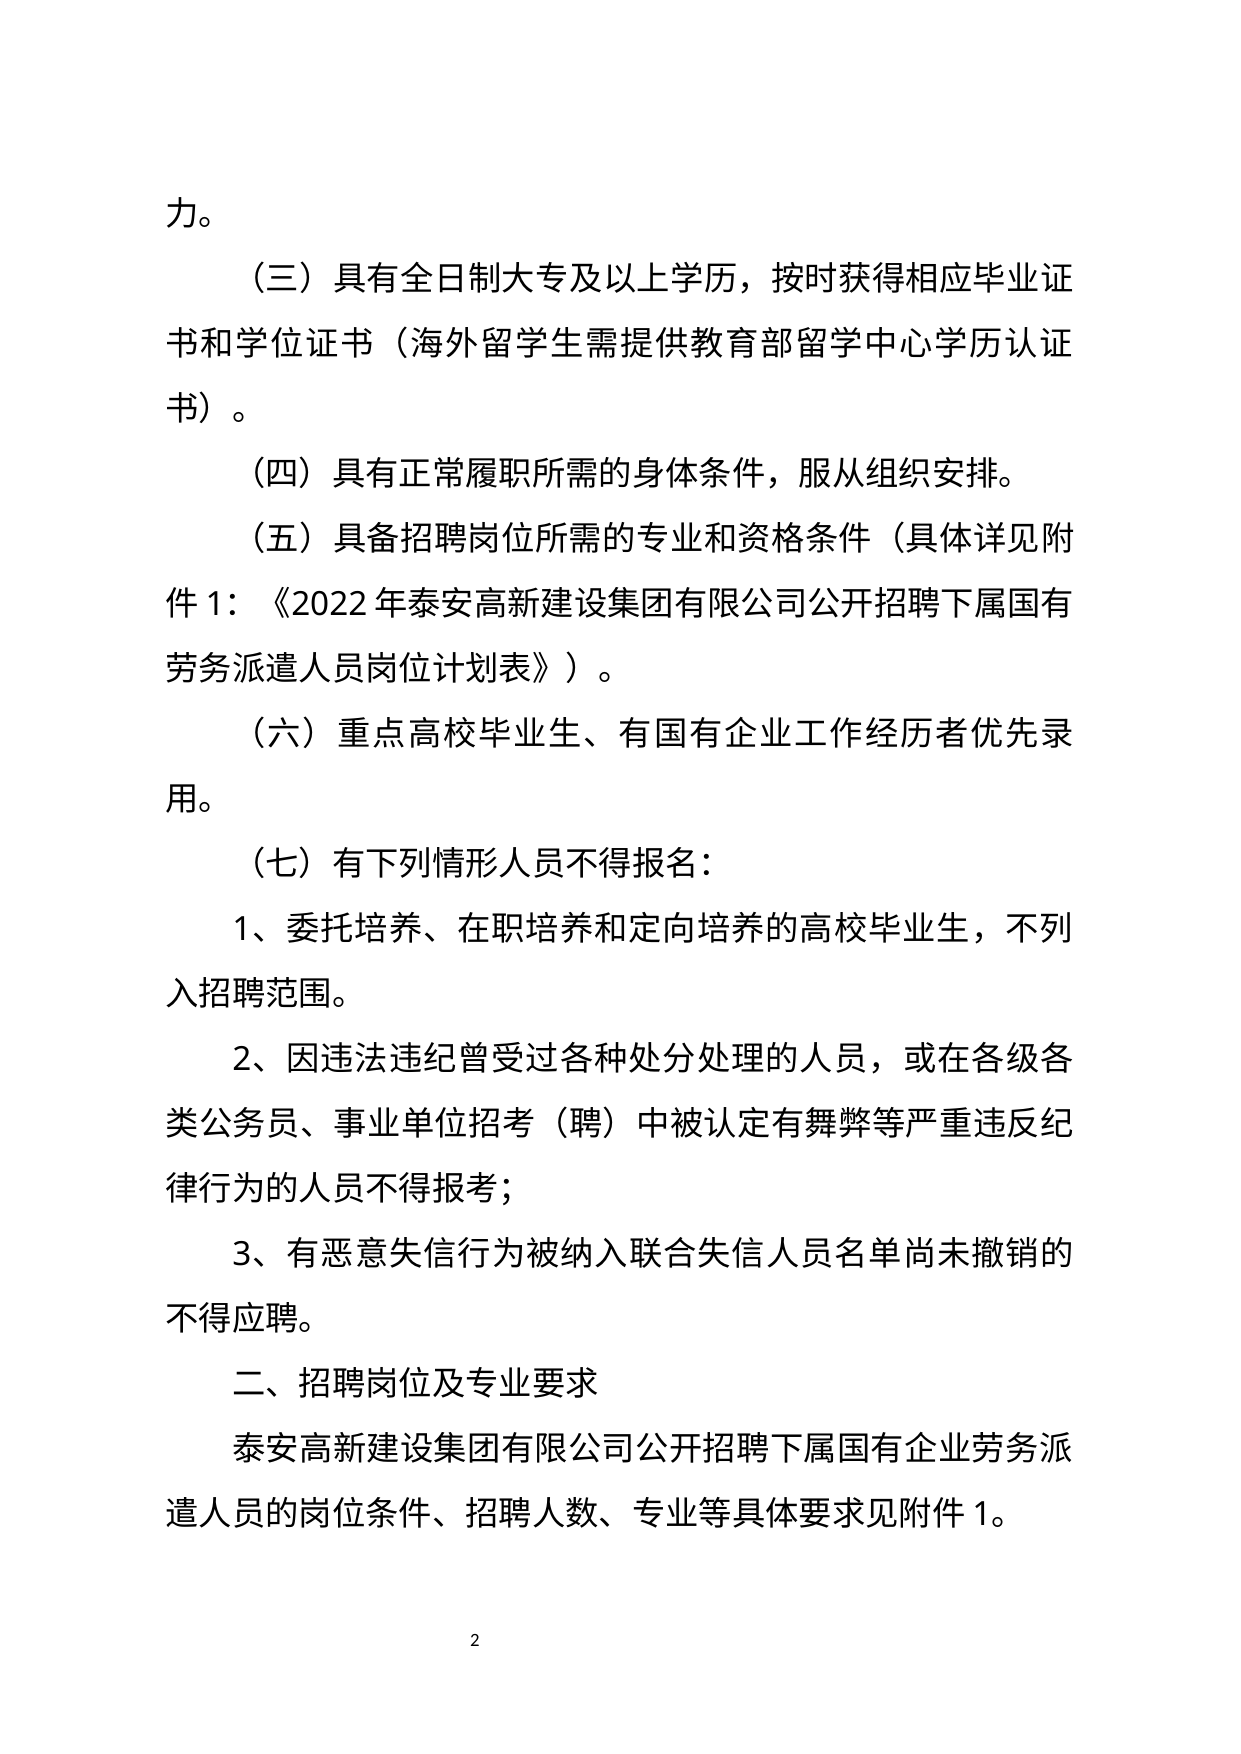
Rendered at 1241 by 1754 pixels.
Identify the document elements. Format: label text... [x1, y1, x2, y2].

text （三）具有全日制大专及以上学历，按时获得相应毕业证书和学位证书（海外留学生需提供教育部留学中心学历认证书）。 [165, 243, 1075, 438]
text 泰安高新建设集团有限公司公开招聘下属国有企业劳务派遣人员的岗位条件、招聘人数、专业等具体要求见附件1。 [165, 1413, 1075, 1543]
text （四）具有正常履职所需的身体条件，服从组织安排。 [165, 438, 1075, 503]
text 1、委托培养、在职培养和定向培养的高校毕业生，不列入招聘范围。 [165, 893, 1075, 1023]
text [165, 178, 1075, 243]
text （六）重点高校毕业生、有国有企业工作经历者优先录用。 [165, 698, 1075, 828]
text （七）有下列情形人员不得报名： [165, 828, 1075, 893]
text 二、招聘岗位及专业要求 [165, 1348, 1075, 1413]
text 3、有恶意失信行为被纳入联合失信人员名单尚未撤销的不得应聘。 [165, 1218, 1075, 1348]
text （五）具备招聘岗位所需的专业和资格条件（具体详见附件1：《2022年泰安高新建设集团有限公司公开招聘下属国有劳务派遣人员岗位计划表》）。 [165, 503, 1075, 698]
text 2、因违法违纪曾受过各种处分处理的人员，或在各级各类公务员、事业单位招考（聘）中被认定有舞弊等严重违反纪律行为的人员不得报考； [165, 1023, 1075, 1218]
